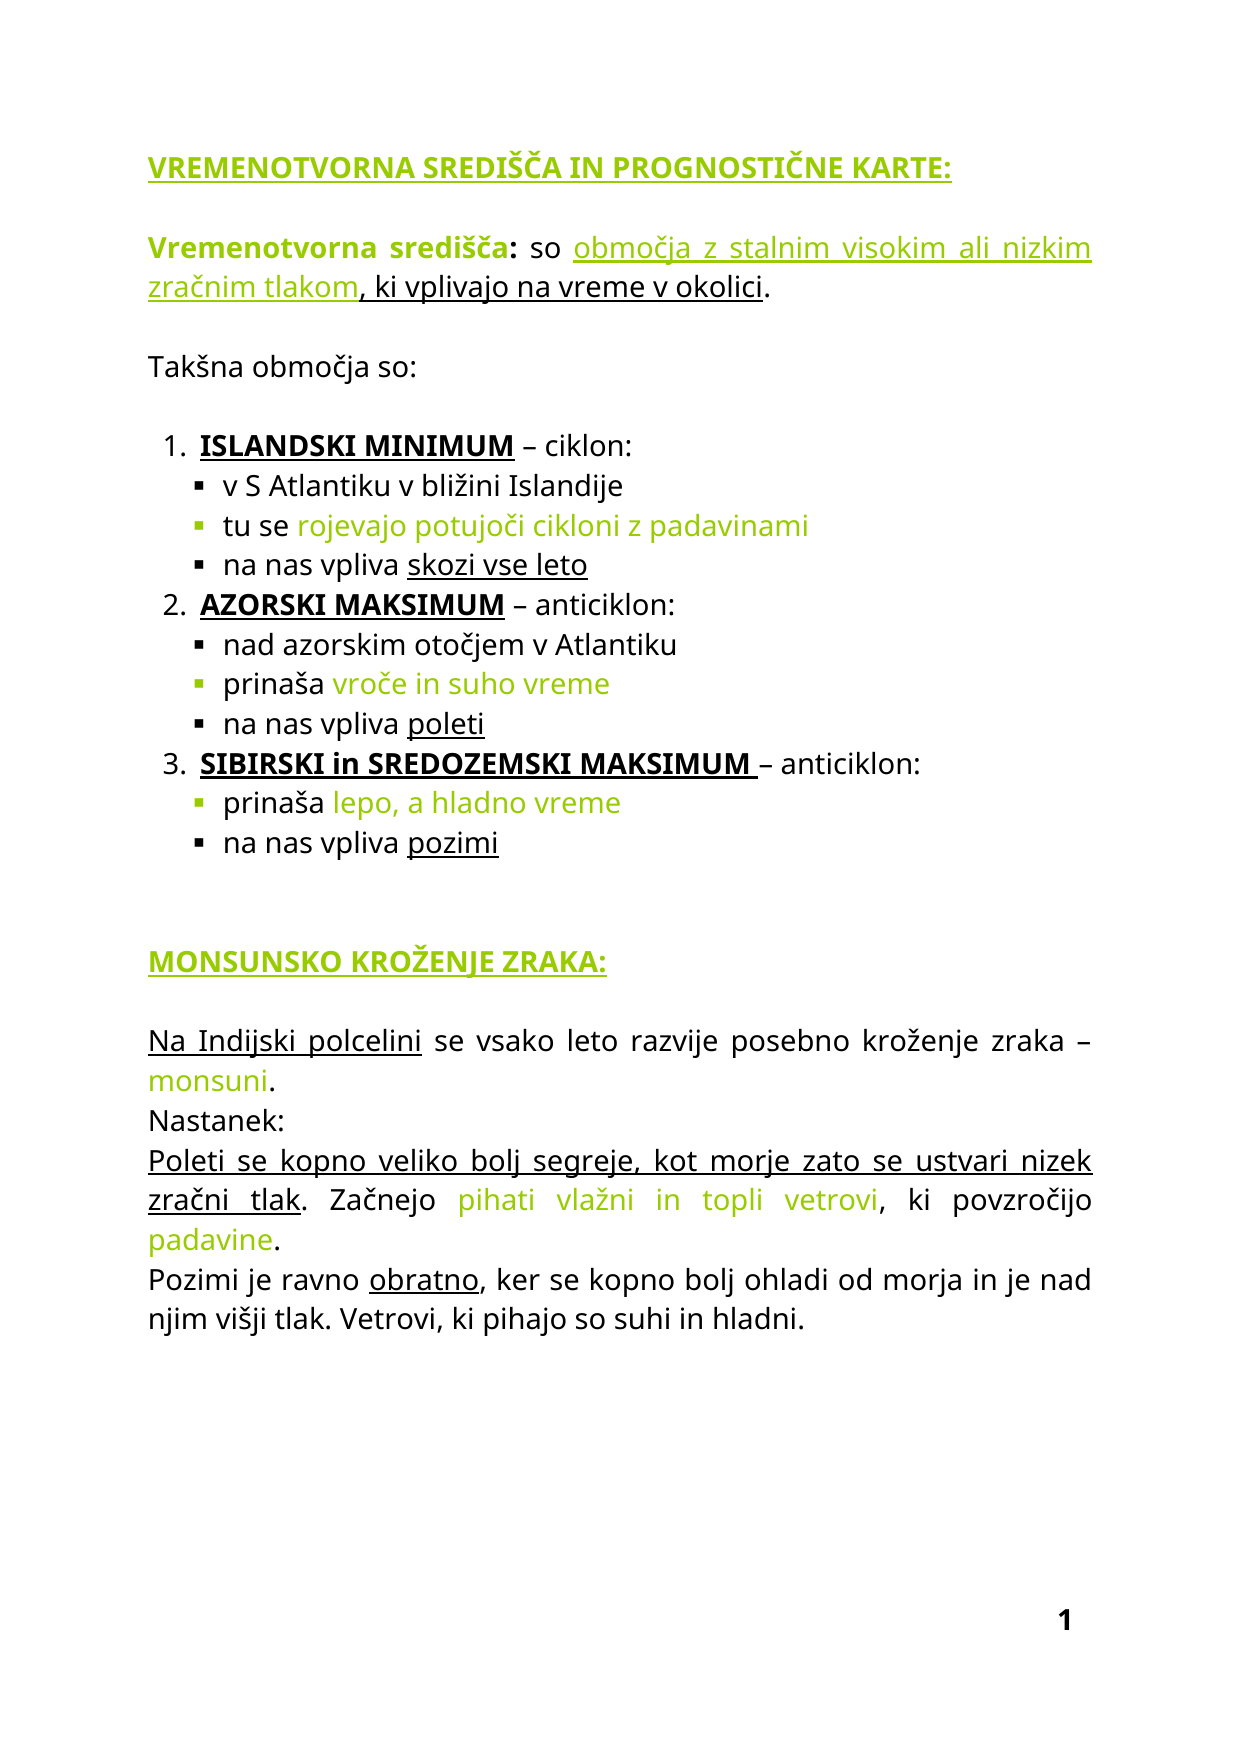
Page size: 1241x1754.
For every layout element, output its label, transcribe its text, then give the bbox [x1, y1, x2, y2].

list ISLANDSKI MINIMUM – ciklon: [162, 425, 1093, 465]
text Takšna območja so: [148, 346, 1093, 386]
list na nas vpliva skozi vse leto [192, 544, 1093, 584]
list prinaša vroče in suho vreme [192, 663, 1093, 703]
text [148, 148, 1093, 187]
text Nastanek: [148, 1100, 1093, 1140]
text MONSUNSKO KROŽENJE ZRAKA: [148, 941, 1093, 981]
text Na Indijski polcelini se vsako leto razvije posebno kroženje zraka – monsuni. [148, 1021, 1093, 1100]
list tu se rojevajo potujoči cikloni z padavinami [192, 505, 1093, 544]
text Poleti se kopno veliko bolj segreje, kot morje zato se ustvari nizek zračni tlak. Začnejo pihati vlažni in topli vetrovi, ki povzročijo padavine. [148, 1175, 1093, 1259]
list prinaša lepo, a hladno vreme [192, 783, 1093, 822]
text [148, 1259, 1093, 1338]
list na nas vpliva pozimi [192, 822, 1093, 862]
list v S Atlantiku v bližini Islandije [192, 465, 1093, 505]
text Poleti se kopno veliko bolj segreje, kot morje zato se ustvari nizek zračni tlak. Začnejo pihati vlažni in topli vetrovi, ki povzročijo padavine. [148, 1140, 1093, 1173]
list AZORSKI MAKSIMUM – anticiklon: [162, 584, 1093, 624]
list SIBIRSKI in SREDOZEMSKI MAKSIMUM – anticiklon: [162, 743, 1093, 783]
text Vremenotvorna središča: so območja z stalnim visokim ali nizkim zračnim tlakom, ki vplivajo na vreme v okolici. [148, 227, 1093, 306]
list nad azorskim otočjem v Atlantiku [192, 624, 1093, 663]
list na nas vpliva poleti [192, 703, 1093, 743]
